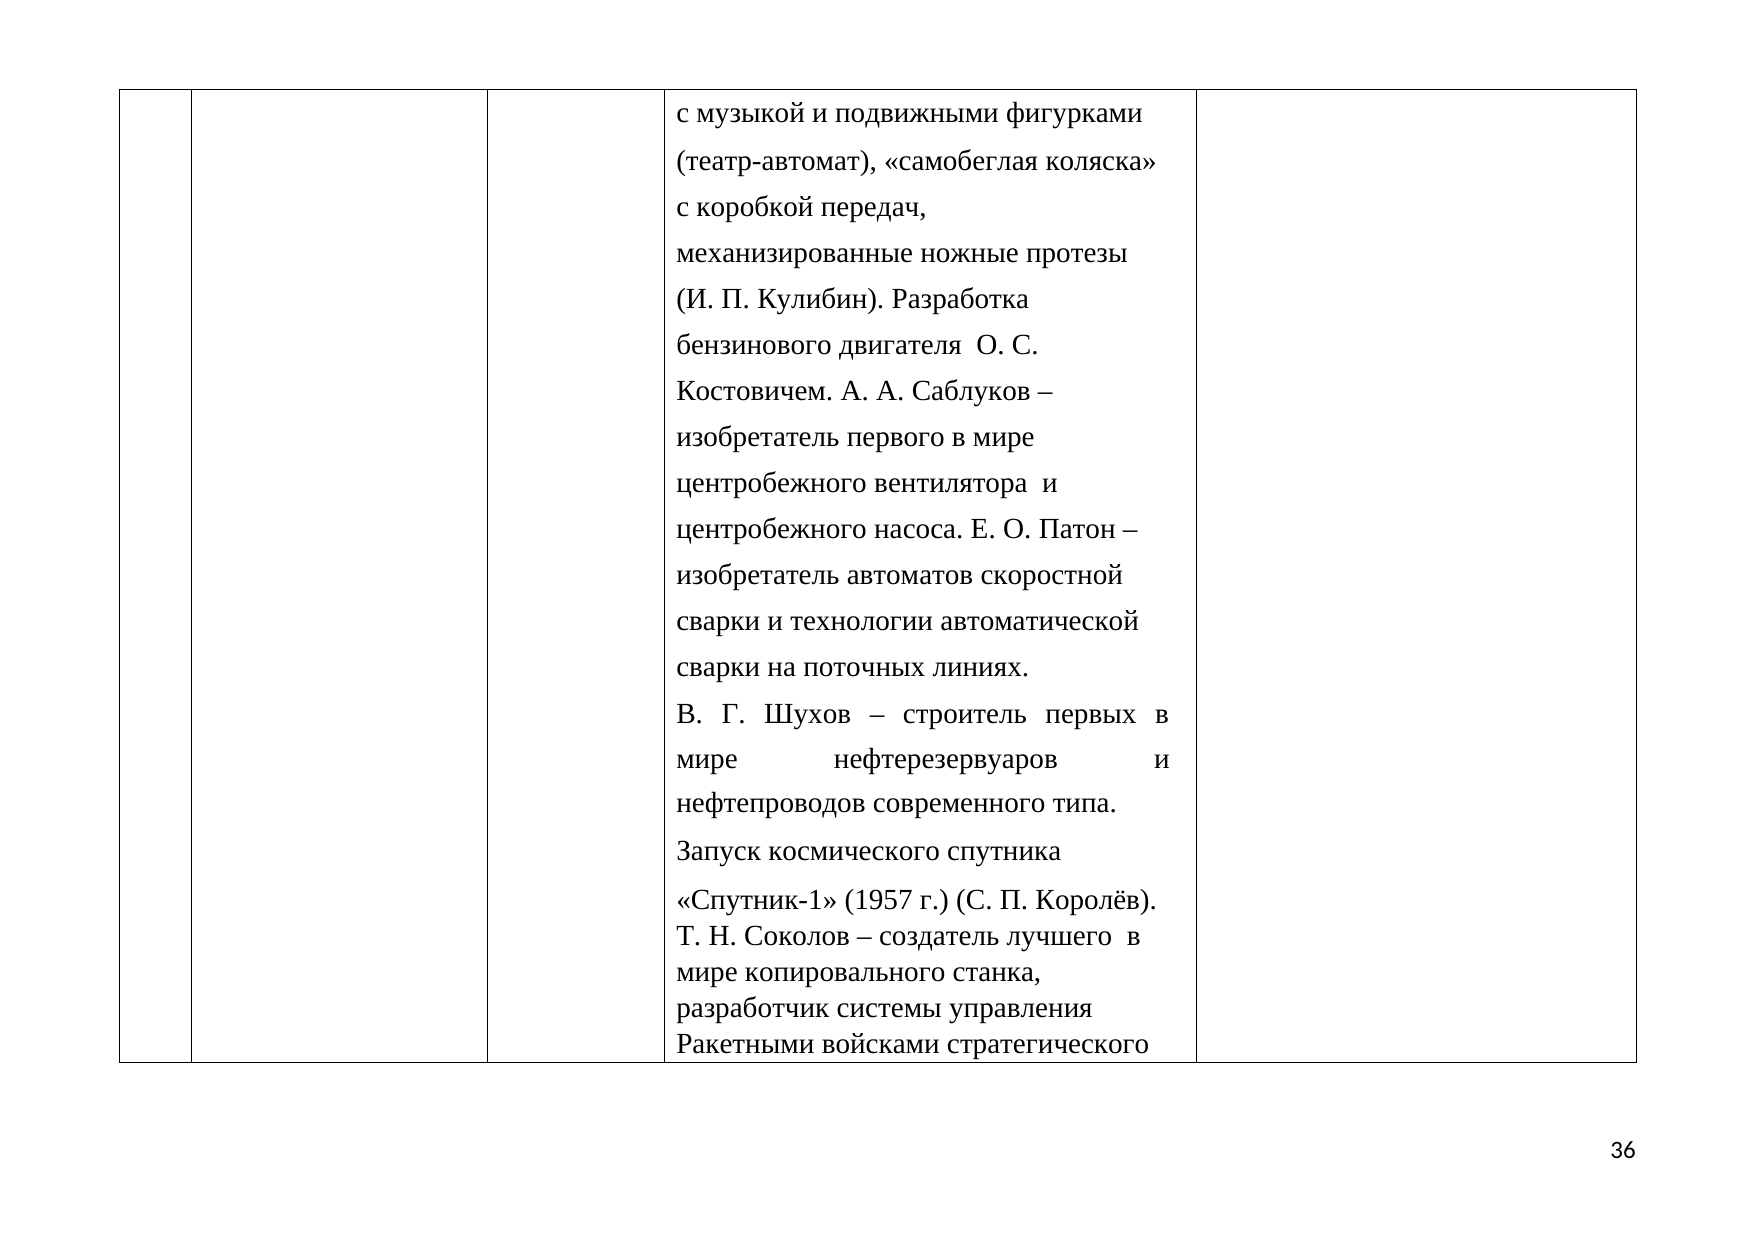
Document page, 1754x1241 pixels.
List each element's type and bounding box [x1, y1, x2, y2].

table_header [192, 90, 487, 1062]
table_header [120, 90, 191, 1062]
table_header [1197, 90, 1636, 1062]
table_header [665, 90, 1196, 1062]
table_header [488, 90, 664, 1062]
